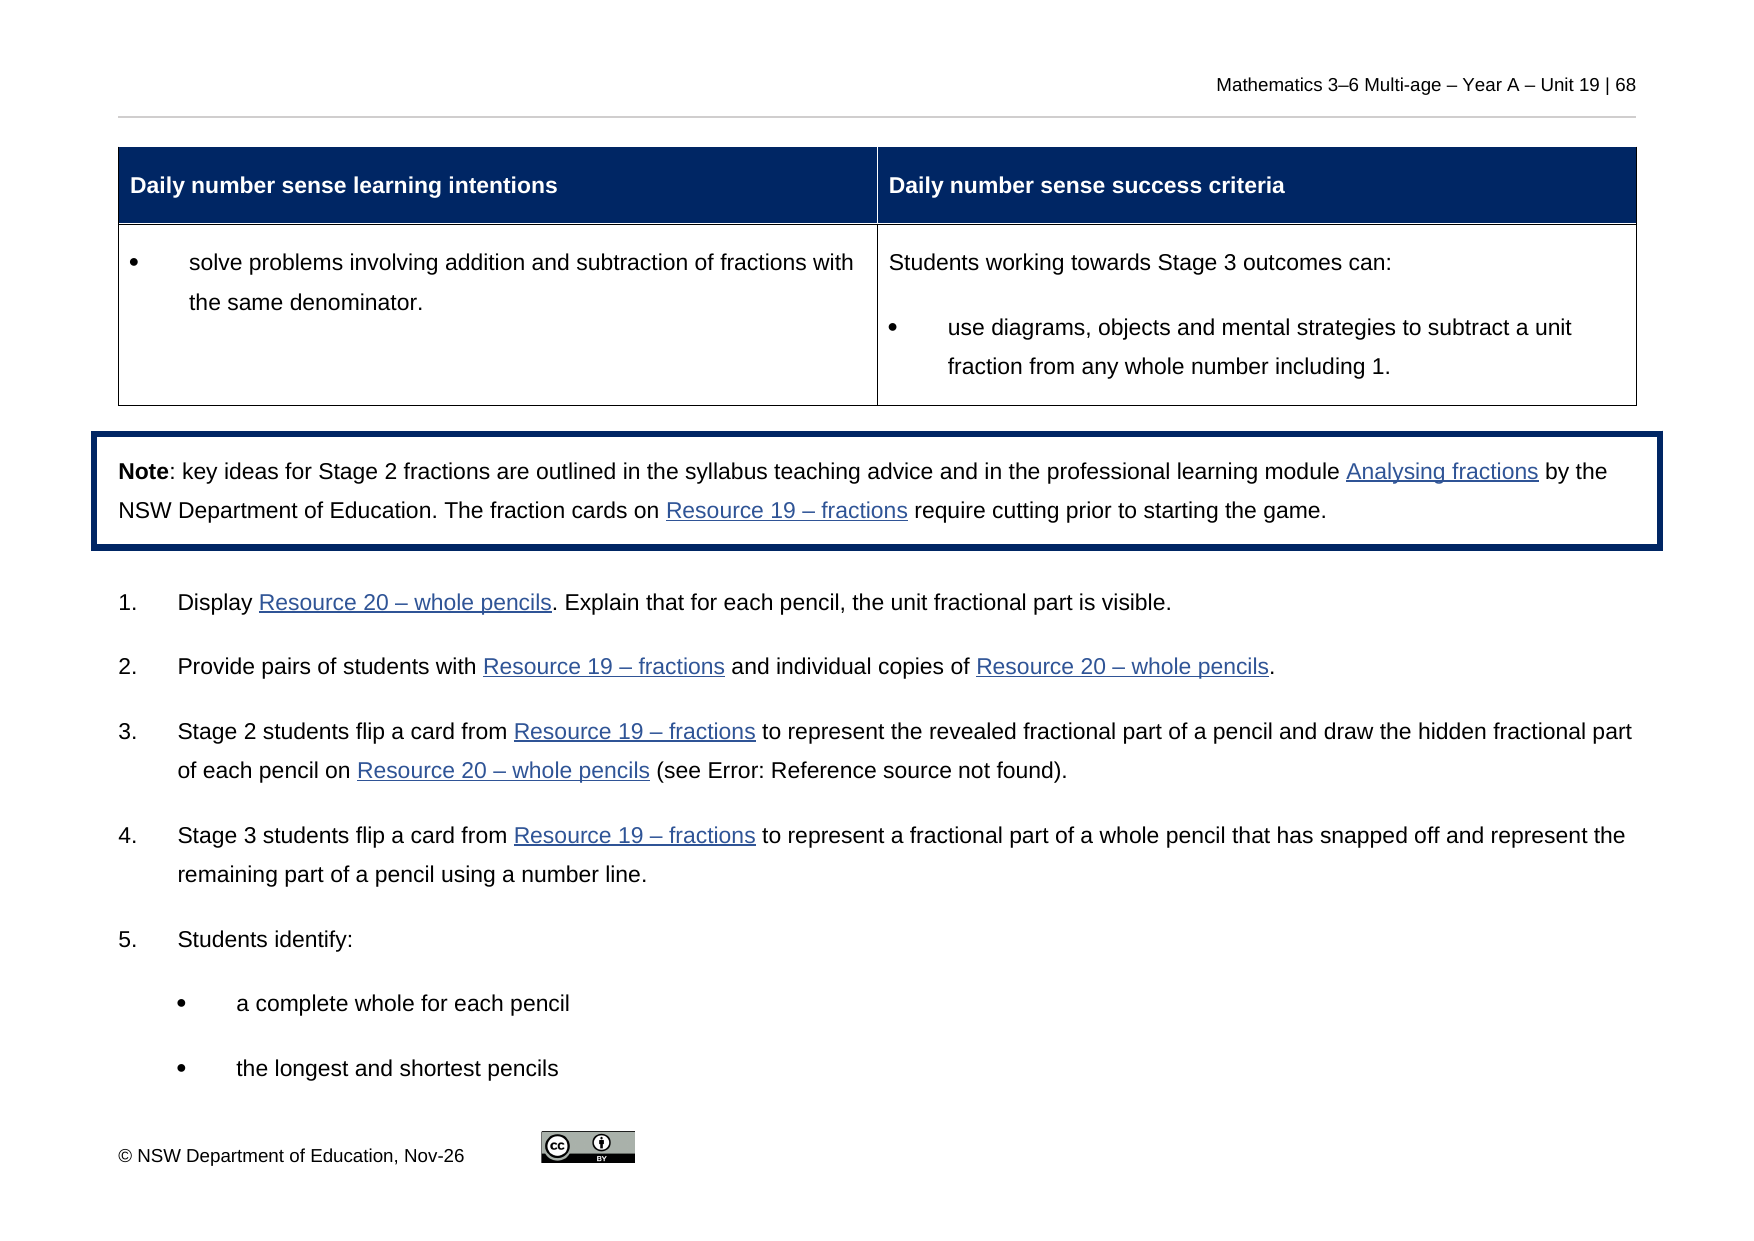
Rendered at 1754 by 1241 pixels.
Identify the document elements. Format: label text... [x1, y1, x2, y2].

list Students identify: [118, 926, 1636, 952]
list the longest and shortest pencils [177, 1054, 1636, 1081]
list Display Resource 20 – whole pencils. Explain that for each pencil, the unit fractional part is visible. [118, 589, 1636, 615]
list Provide pairs of students with Resource 19 – fractions and individual copies of Resource 20 – whole pencils. [118, 653, 1636, 679]
list Stage 3 students flip a card from Resource 19 – fractions to represent a fractional part of a whole pencil that has snapped off and represent the remaining part of a pencil using a number line. [118, 822, 1636, 887]
picture [541, 1131, 635, 1163]
table_header Daily number sense learning intentions [119, 147, 877, 223]
list a complete whole for each pencil [177, 990, 1636, 1016]
table_header Daily number sense success criteria [878, 147, 1636, 223]
text Note: key ideas for Stage 2 fractions are outlined in the syllabus teaching advice and in the professional learning module Analysing fractions by the NSW Department of Education. The fraction cards on Resource 19 – fractions require cutting prior to starting the game. [97, 437, 1657, 544]
